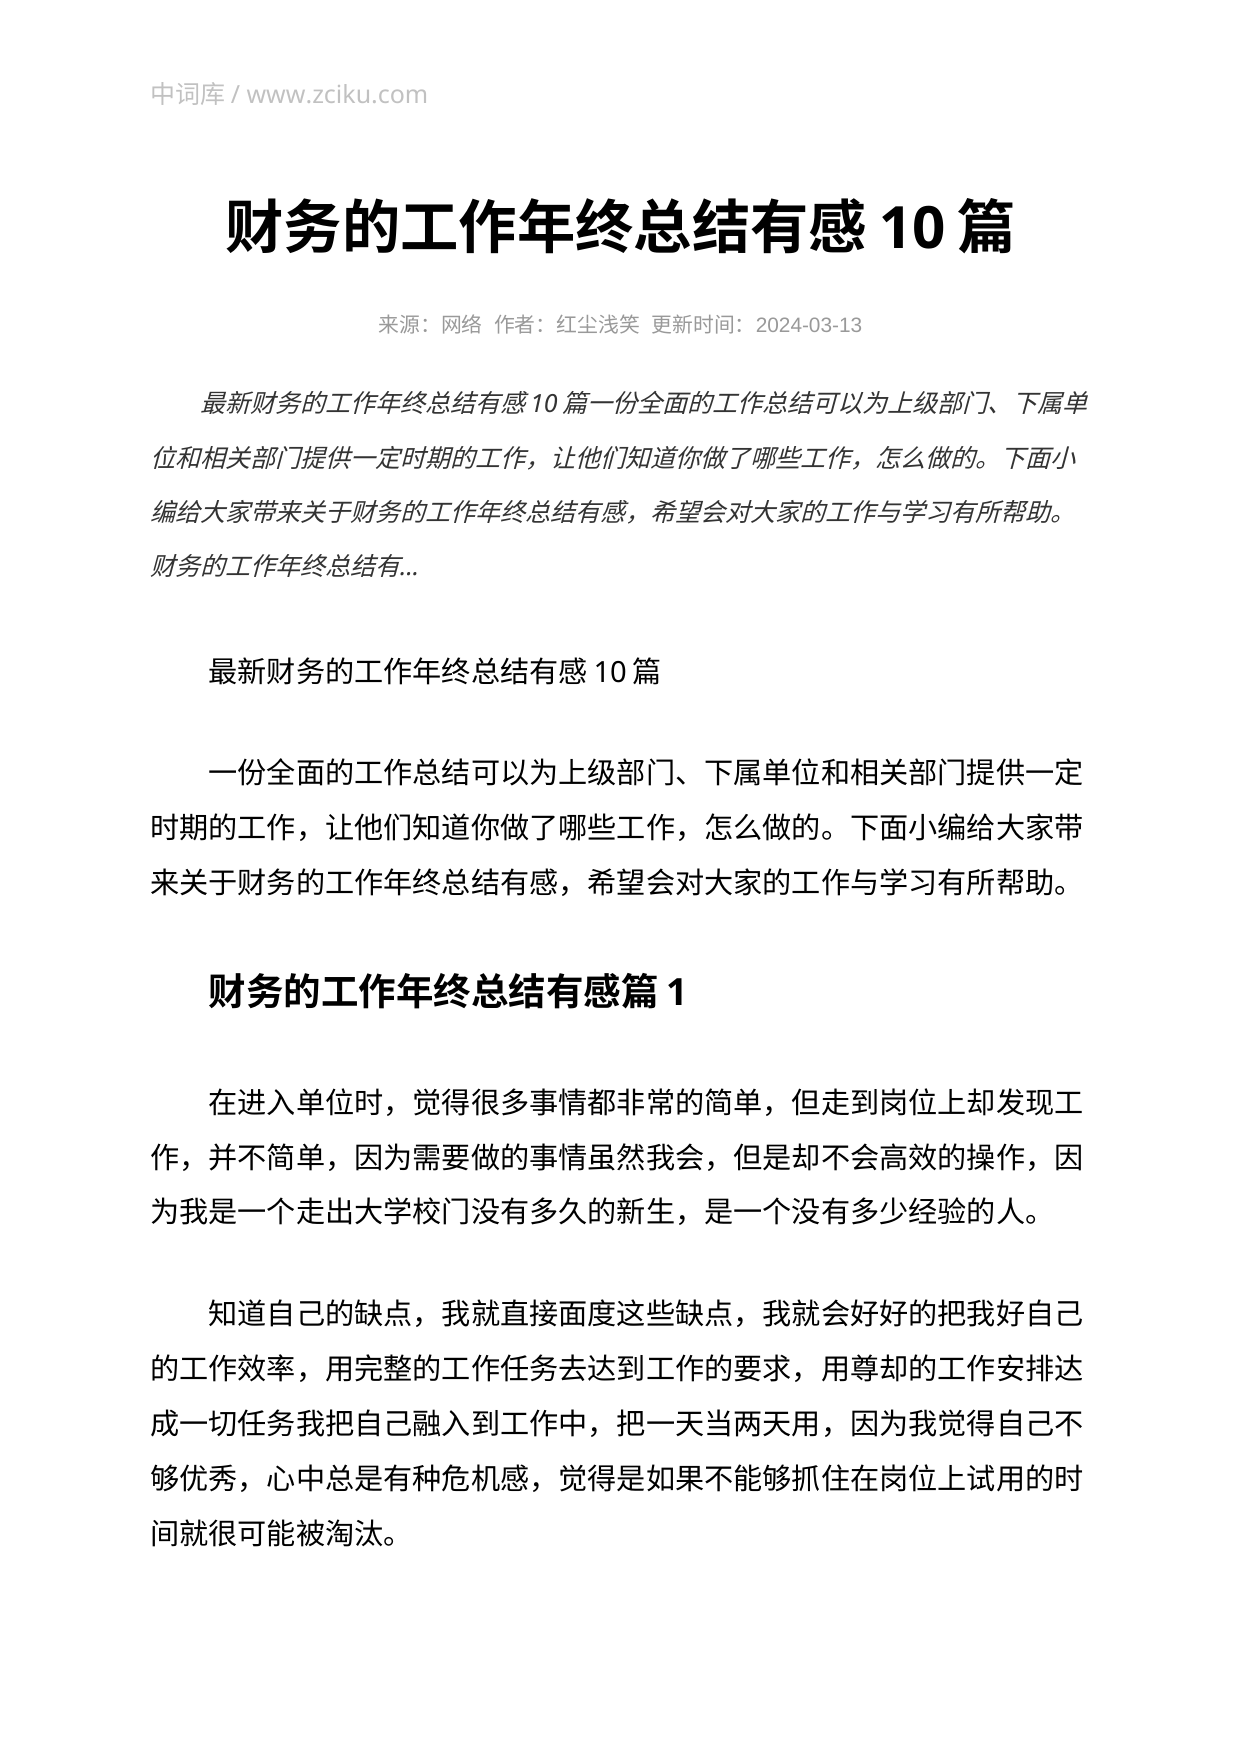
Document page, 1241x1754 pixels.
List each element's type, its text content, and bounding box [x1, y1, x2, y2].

text 一份全面的工作总结可以为上级部门、下属单位和相关部门提供一定时期的工作，让他们知道你做了哪些工作，怎么做的。下面小编给大家带来关于财务的工作年终总结有感，希望会对大家的工作与学习有所帮助。 [150, 750, 1090, 902]
text 财务的工作年终总结有感篇1 [150, 962, 1090, 1016]
text 知道自己的缺点，我就直接面度这些缺点，我就会好好的把我好自己的工作效率，用完整的工作任务去达到工作的要求，用尊却的工作安排达成一切任务我把自己融入到工作中，把一天当两天用，因为我觉得自己不够优秀，心中总是有种危机感，觉得是如果不能够抓住在岗位上试用的时间就很可能被淘汰。 [150, 1291, 1090, 1553]
subtitle 财务的工作年终总结有感10篇 [150, 181, 1090, 266]
text 最新财务的工作年终总结有感10篇 [150, 648, 1090, 691]
text 在进入单位时，觉得很多事情都非常的简单，但走到岗位上却发现工作，并不简单，因为需要做的事情虽然我会，但是却不会高效的操作，因为我是一个走出大学校门没有多久的新生，是一个没有多少经验的人。 [150, 1079, 1090, 1231]
text 最新财务的工作年终总结有感10篇一份全面的工作总结可以为上级部门、下属单位和相关部门提供一定时期的工作，让他们知道你做了哪些工作，怎么做的。下面小编给大家带来关于财务的工作年终总结有感，希望会对大家的工作与学习有所帮助。财务的工作年终总结有... [150, 384, 1090, 583]
text 来源：网络 作者：红尘浅笑 更新时间：2024-03-13 [150, 313, 1090, 337]
